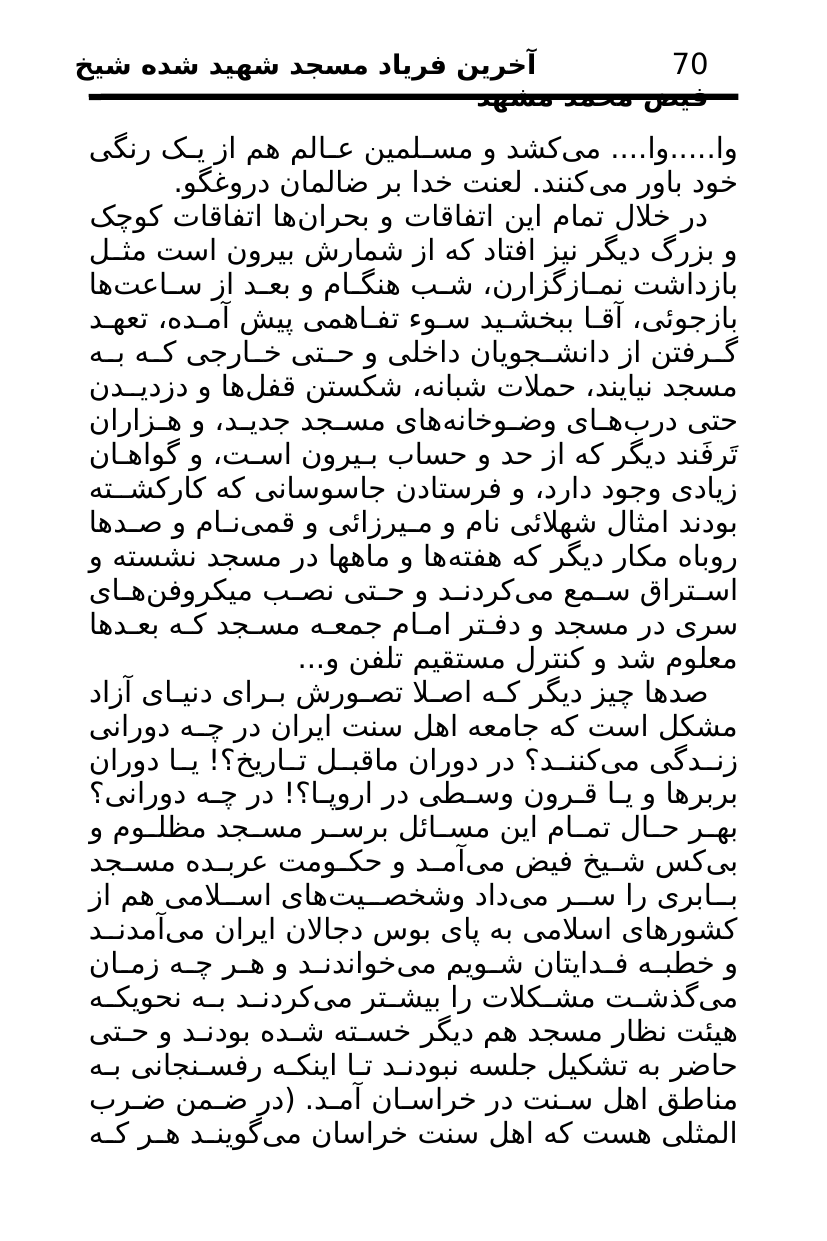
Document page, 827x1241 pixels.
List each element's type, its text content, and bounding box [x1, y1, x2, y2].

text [89, 132, 738, 199]
text در خلال تمام این اتفاقات و بحران‌ها اتفاقات کوچک و بزرگ دیگر نیز افتاد که از شمارش بیرون است مثل بازداشت نمازگزارن، شب هنگام و بعد از ساعت‌ها بازجوئی، آقا ببخشید سوء تفاهمی پیش آمده، تعهد گرفتن از دانشجویان داخلی و حتی خارجی که به مسجد نیایند، حملات شبانه، شکستن قفل‌ها و دزدیدن حتی درب‌های وضوخانه‌های مسجد جدید، و هزاران تَرفَند دیگر که از حد و حساب بیرون است، و گواهان زیادی وجود دارد، و فرستادن جاسوسانی که کارکشته بودند امثال شهلائی نام و میرزائی و قمی‌نام و صدها روباه مکار دیگر که هفته‌ها و ماهها در مسجد نشسته و استراق سمع می‌کردند و حتی نصب میکروفن‌های سری در مسجد و دفتر امام جمعه مسجد که بعدها معلوم شد و کنترل مستقیم تلفن و... [89, 199, 738, 675]
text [89, 675, 738, 1150]
